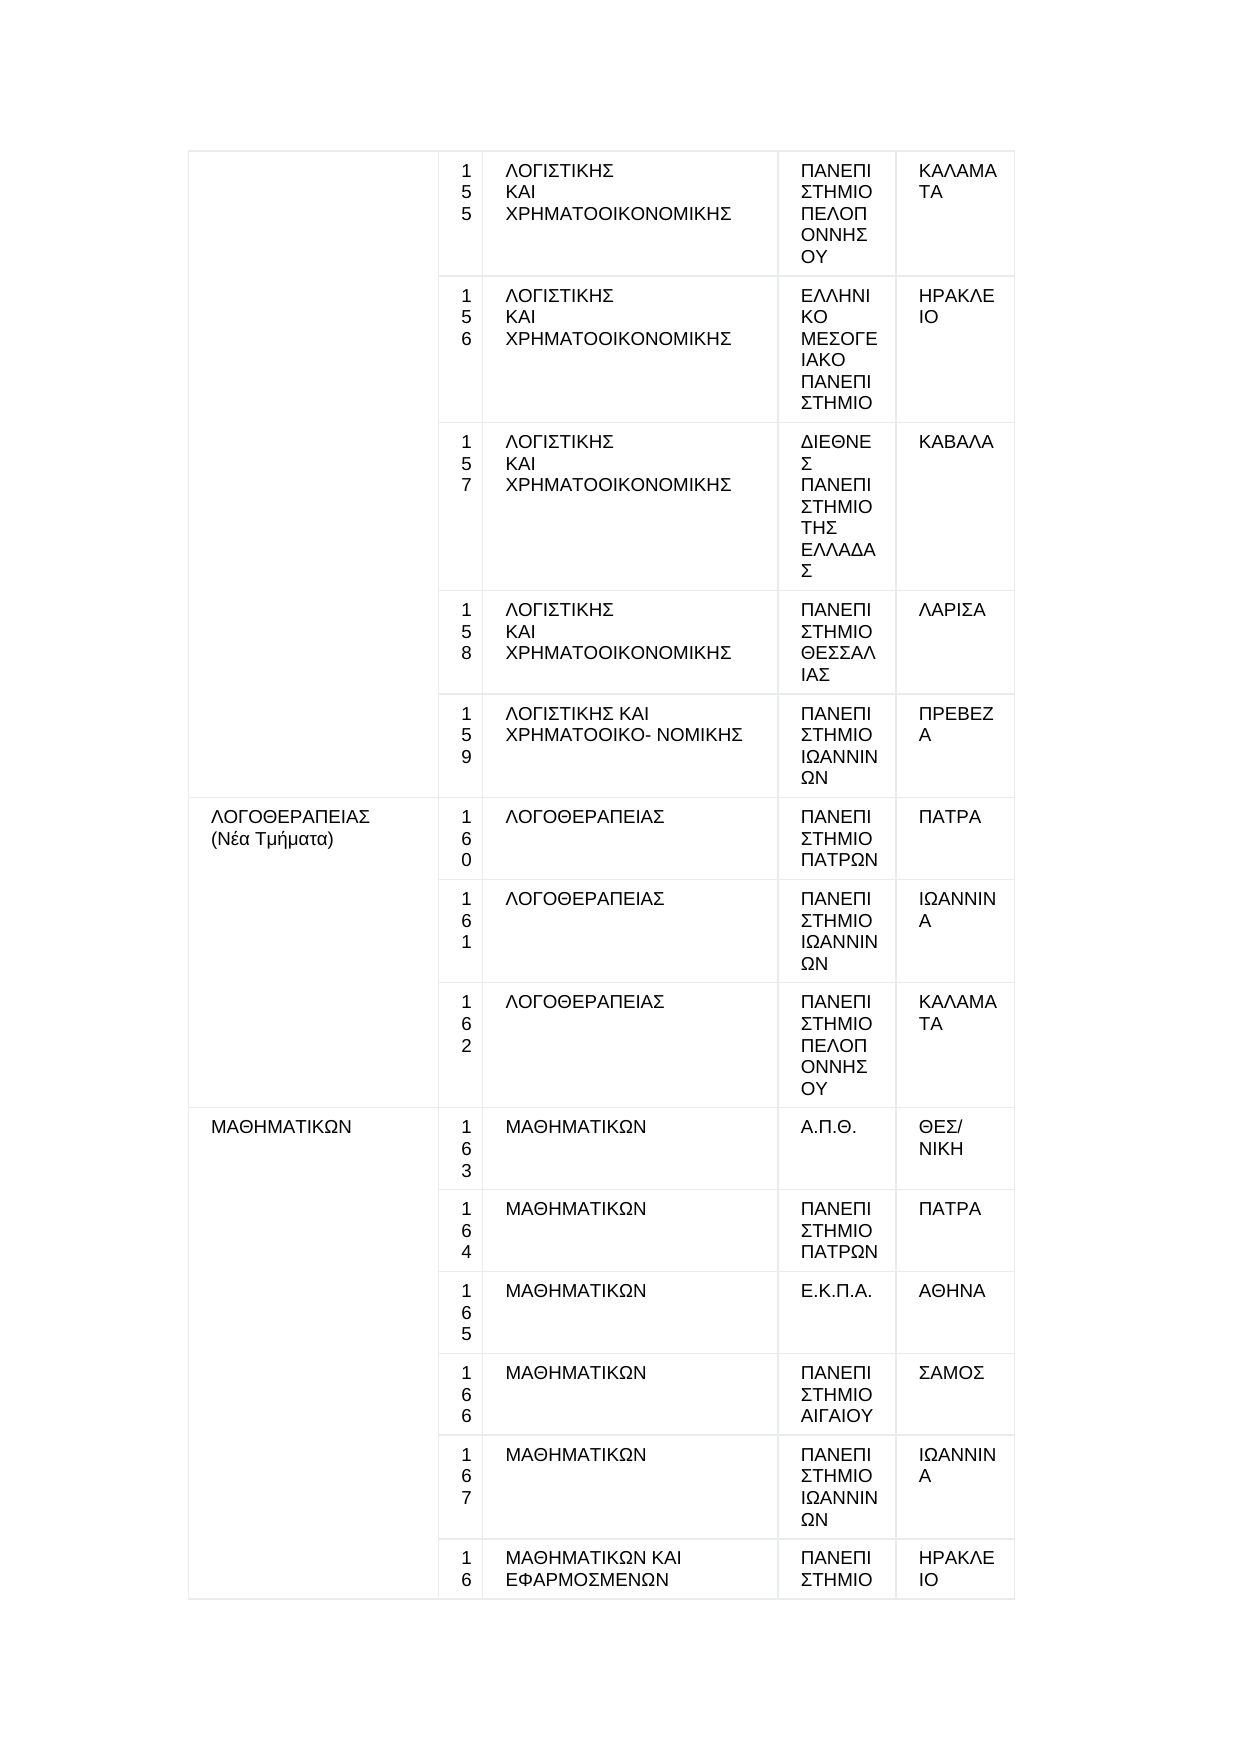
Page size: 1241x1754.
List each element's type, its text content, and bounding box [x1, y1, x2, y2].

table_cell ΚΑΛΑΜΑΤΑ [897, 983, 1014, 1107]
table_cell ΑΘΗΝΑ [897, 1272, 1014, 1352]
table_cell ΣΑΜΟΣ [897, 1354, 1014, 1434]
table_cell 156 [439, 277, 482, 422]
table_cell ΠΑΝΕΠΙΣΤΗΜΙΟ ΙΩΑΝΝΙΝΩΝ [779, 695, 895, 797]
table_cell ΜΑΘΗΜΑΤΙΚΩΝ [189, 1108, 438, 1598]
table_cell 163 [439, 1108, 482, 1189]
table_cell ΛΑΡΙΣΑ [897, 591, 1014, 693]
table_cell ΛΟΓΟΘΕΡΑΠΕΙΑΣ (Νέα Τμήματα) [189, 798, 438, 1107]
table_cell 165 [439, 1272, 482, 1352]
table_cell 158 [439, 591, 482, 693]
table_cell ΜΑΘΗΜΑΤΙΚΩΝ [483, 1190, 777, 1271]
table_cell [483, 152, 777, 275]
table_cell ΠΑΝΕΠΙΣΤΗΜΙΟ ΙΩΑΝΝΙΝΩΝ [779, 880, 895, 982]
table_cell 166 [439, 1354, 482, 1434]
table_cell ΔΙΕΘΝΕΣ ΠΑΝΕΠΙΣΤΗΜΙΟ ΤΗΣ ΕΛΛΑΔΑΣ [779, 423, 895, 590]
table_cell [483, 1540, 777, 1598]
table_cell ΠΑΝΕΠΙΣΤΗΜΙΟ ΑΙΓΑΙΟΥ [779, 1354, 895, 1434]
table_cell ΛΟΓΙΣΤΙΚΗΣ ΚΑΙ ΧΡΗΜΑΤΟΟΙΚΟ- ΝΟΜΙΚΗΣ [483, 695, 777, 797]
table_cell ΠΑΝΕΠΙΣΤΗΜΙΟ ΘΕΣΣΑΛΙΑΣ [779, 591, 895, 693]
table_cell ΛΟΓΟΘΕΡΑΠΕΙΑΣ [483, 798, 777, 878]
table_cell ΙΩΑΝΝΙΝΑ [897, 880, 1014, 982]
table_cell ΠΡΕΒΕΖΑ [897, 695, 1014, 797]
table_cell Α.Π.Θ. [779, 1108, 895, 1189]
table_cell ΛΟΓΟΘΕΡΑΠΕΙΑΣ [483, 983, 777, 1107]
table_cell 159 [439, 695, 482, 797]
table_cell 162 [439, 983, 482, 1107]
table_cell ΜΑΘΗΜΑΤΙΚΩΝ [483, 1272, 777, 1352]
table_cell 168 [439, 1540, 482, 1598]
table_cell ΠΑΤΡΑ [897, 798, 1014, 878]
table_cell ΛΟΓΟΘΕΡΑΠΕΙΑΣ [483, 880, 777, 982]
table_cell ΗΡΑΚΛΕΙΟ [897, 1540, 1014, 1598]
table_cell 157 [439, 423, 482, 590]
table_cell ΘΕΣ/ΝΙΚΗ [897, 1108, 1014, 1189]
table_cell ΗΡΑΚΛΕΙΟ [897, 277, 1014, 422]
table_cell ΠΑΝΕΠΙΣΤΗΜΙΟ ΠΑΤΡΩΝ [779, 798, 895, 878]
table_cell ΛΟΓΙΣΤΙΚΗΣ ΚΑΙ ΧΡΗΜΑΤΟΟΙΚΟΝΟΜΙΚΗΣ [483, 423, 777, 590]
table_cell ΠΑΝΕΠΙΣΤΗΜΙΟ ΠΕΛΟΠΟΝΝΗΣΟΥ [779, 983, 895, 1107]
table_cell 161 [439, 880, 482, 982]
table_cell ΠΑΝΕΠΙΣΤΗΜΙΟ ΚΡΗΤΗΣ [779, 1540, 895, 1598]
table_cell ΠΑΝΕΠΙΣΤΗΜΙΟ ΠΑΤΡΩΝ [779, 1190, 895, 1271]
table_cell ΚΑΒΑΛΑ [897, 423, 1014, 590]
table_cell 160 [439, 798, 482, 878]
table_cell ΛΟΓΙΣΤΙΚΗΣ ΚΑΙ ΧΡΗΜΑΤΟΟΙΚΟΝΟΜΙΚΗΣ [483, 591, 777, 693]
table_cell ΠΑΤΡΑ [897, 1190, 1014, 1271]
table_cell 167 [439, 1436, 482, 1538]
table_cell ΚΑΛΑΜΑΤΑ [897, 152, 1014, 275]
table_cell ΠΑΝΕΠΙΣΤΗΜΙΟ ΙΩΑΝΝΙΝΩΝ [779, 1436, 895, 1538]
table_cell ΠΑΝΕΠΙΣΤΗΜΙΟ ΠΕΛΟΠΟΝΝΗΣΟΥ [779, 152, 895, 275]
table_cell ΜΑΘΗΜΑΤΙΚΩΝ [483, 1108, 777, 1189]
table_cell ΛΟΓΙΣΤΙΚΗΣ ΚΑΙ ΧΡΗΜΑΤΟΟΙΚΟΝΟΜΙΚΗΣ [483, 277, 777, 422]
table_cell ΕΛΛΗΝΙΚΟ ΜΕΣΟΓΕΙΑΚΟ ΠΑΝΕΠΙΣΤΗΜΙΟ [779, 277, 895, 422]
table_cell Ε.Κ.Π.Α. [779, 1272, 895, 1352]
table_cell ΜΑΘΗΜΑΤΙΚΩΝ [483, 1354, 777, 1434]
table_cell 155 [439, 152, 482, 275]
table_cell ΜΑΘΗΜΑΤΙΚΩΝ [483, 1436, 777, 1538]
table_cell ΙΩΑΝΝΙΝΑ [897, 1436, 1014, 1538]
table_cell 164 [439, 1190, 482, 1271]
